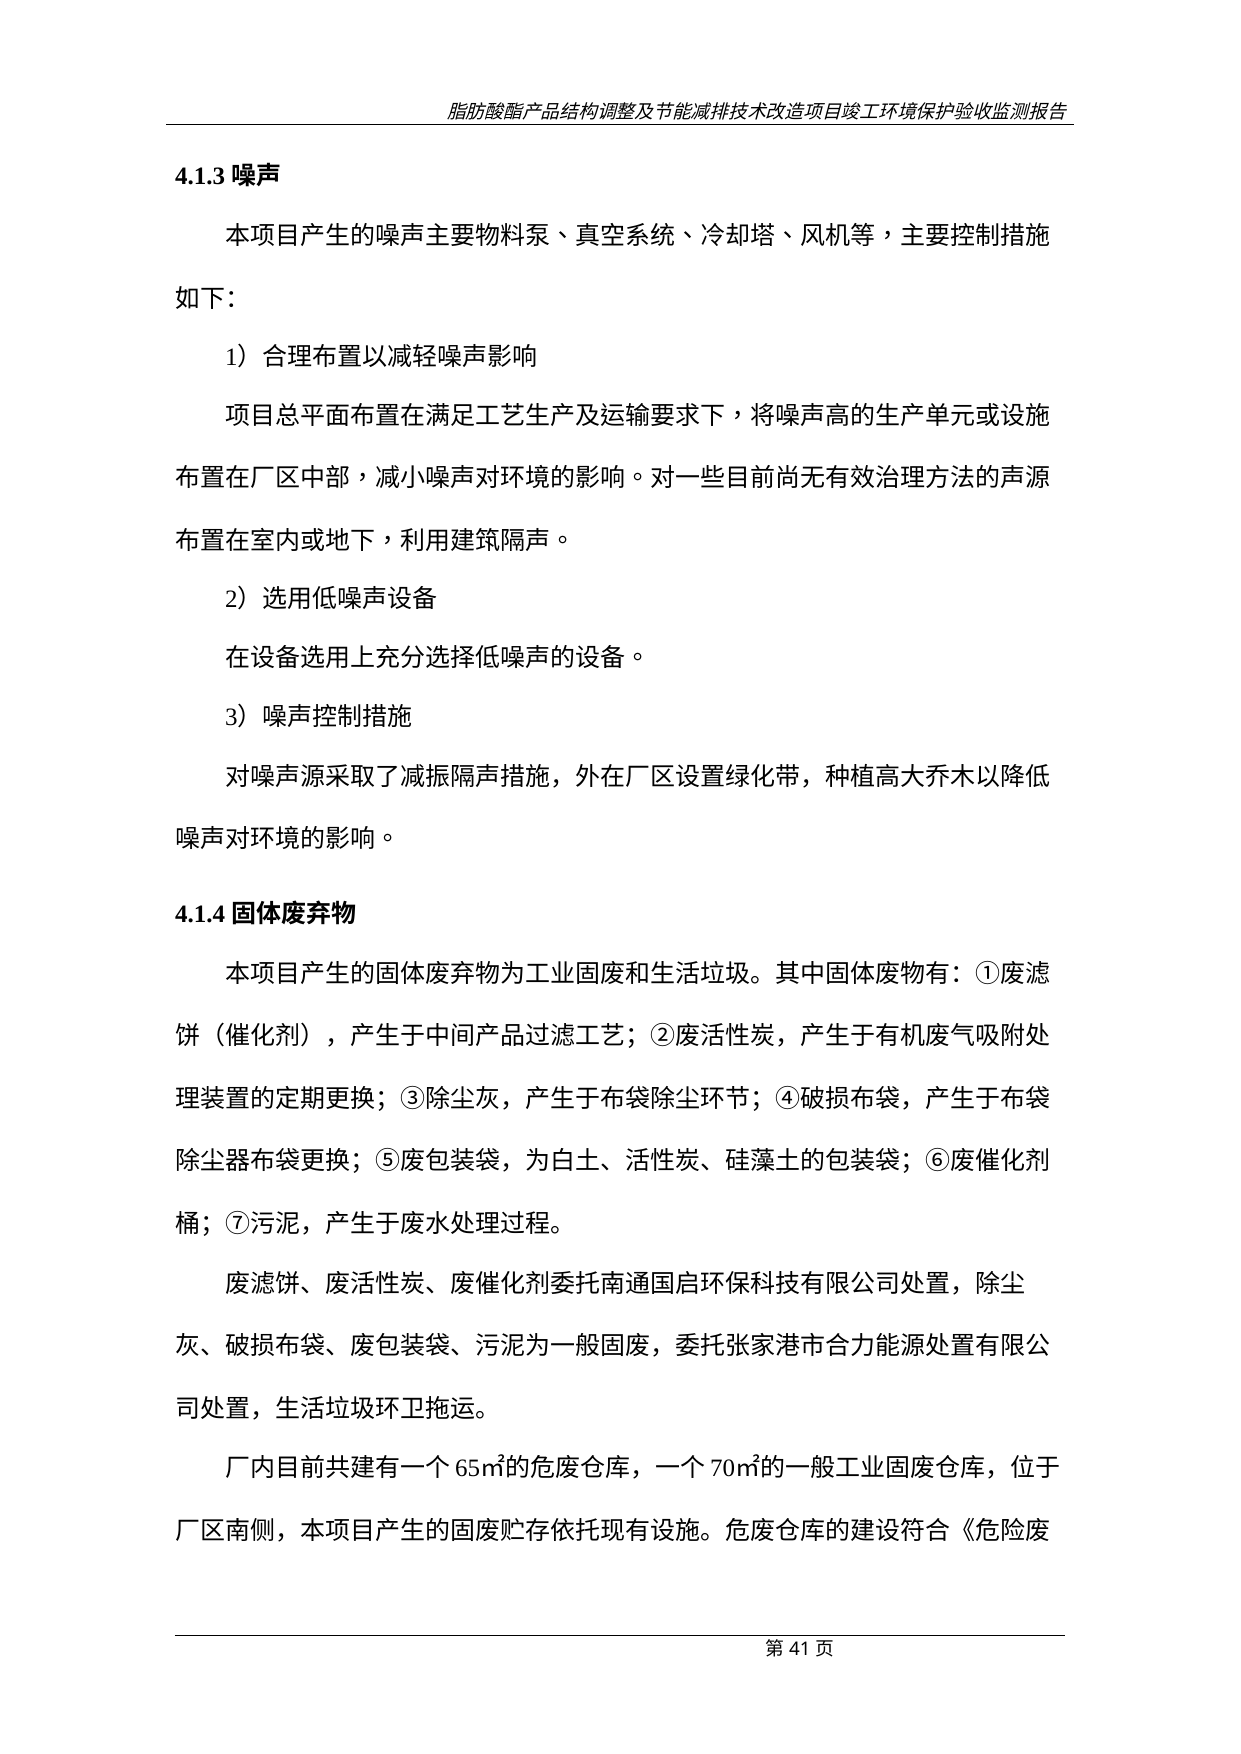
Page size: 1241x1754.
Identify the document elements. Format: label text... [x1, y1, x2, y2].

text 4.1.4 固体废弃物 [175, 892, 1065, 934]
text 3）噪声控制措施 [175, 695, 1065, 736]
text 项目总平面布置在满足工艺生产及运输要求下，将噪声高的生产单元或设施布置在厂区中部，减小噪声对环境的影响。对一些目前尚无有效治理方法的声源布置在室内或地下，利用建筑隔声。 [175, 394, 1065, 560]
text 2）选用低噪声设备 [175, 577, 1065, 619]
text 4.1.3 噪声 [175, 153, 1065, 195]
text 对噪声源采取了减振隔声措施，外在厂区设置绿化带，种植高大乔木以降低噪声对环境的影响。 [175, 753, 1065, 857]
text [175, 1445, 1065, 1549]
text 废滤饼、废活性炭、废催化剂委托南通国启环保科技有限公司处置，除尘灰、破损布袋、废包装袋、污泥为一般固废，委托张家港市合力能源处置有限公司处置，生活垃圾环卫拖运。 [175, 1260, 1065, 1427]
text 本项目产生的固体废弃物为工业固废和生活垃圾。其中固体废物有：①废滤饼（催化剂），产生于中间产品过滤工艺；②废活性炭，产生于有机废气吸附处理装置的定期更换；③除尘灰，产生于布袋除尘环节；④破损布袋，产生于布袋除尘器布袋更换；⑤废包装袋，为白土、活性炭、硅藻土的包装袋；⑥废催化剂桶；⑦污泥，产生于废水处理过程。 [175, 951, 1065, 1242]
text 1）合理布置以减轻噪声影响 [175, 335, 1065, 377]
text 本项目产生的噪声主要物料泵、真空系统、冷却塔、风机等，主要控制措施如下： [175, 213, 1065, 317]
text 在设备选用上充分选择低噪声的设备。 [175, 636, 1065, 678]
